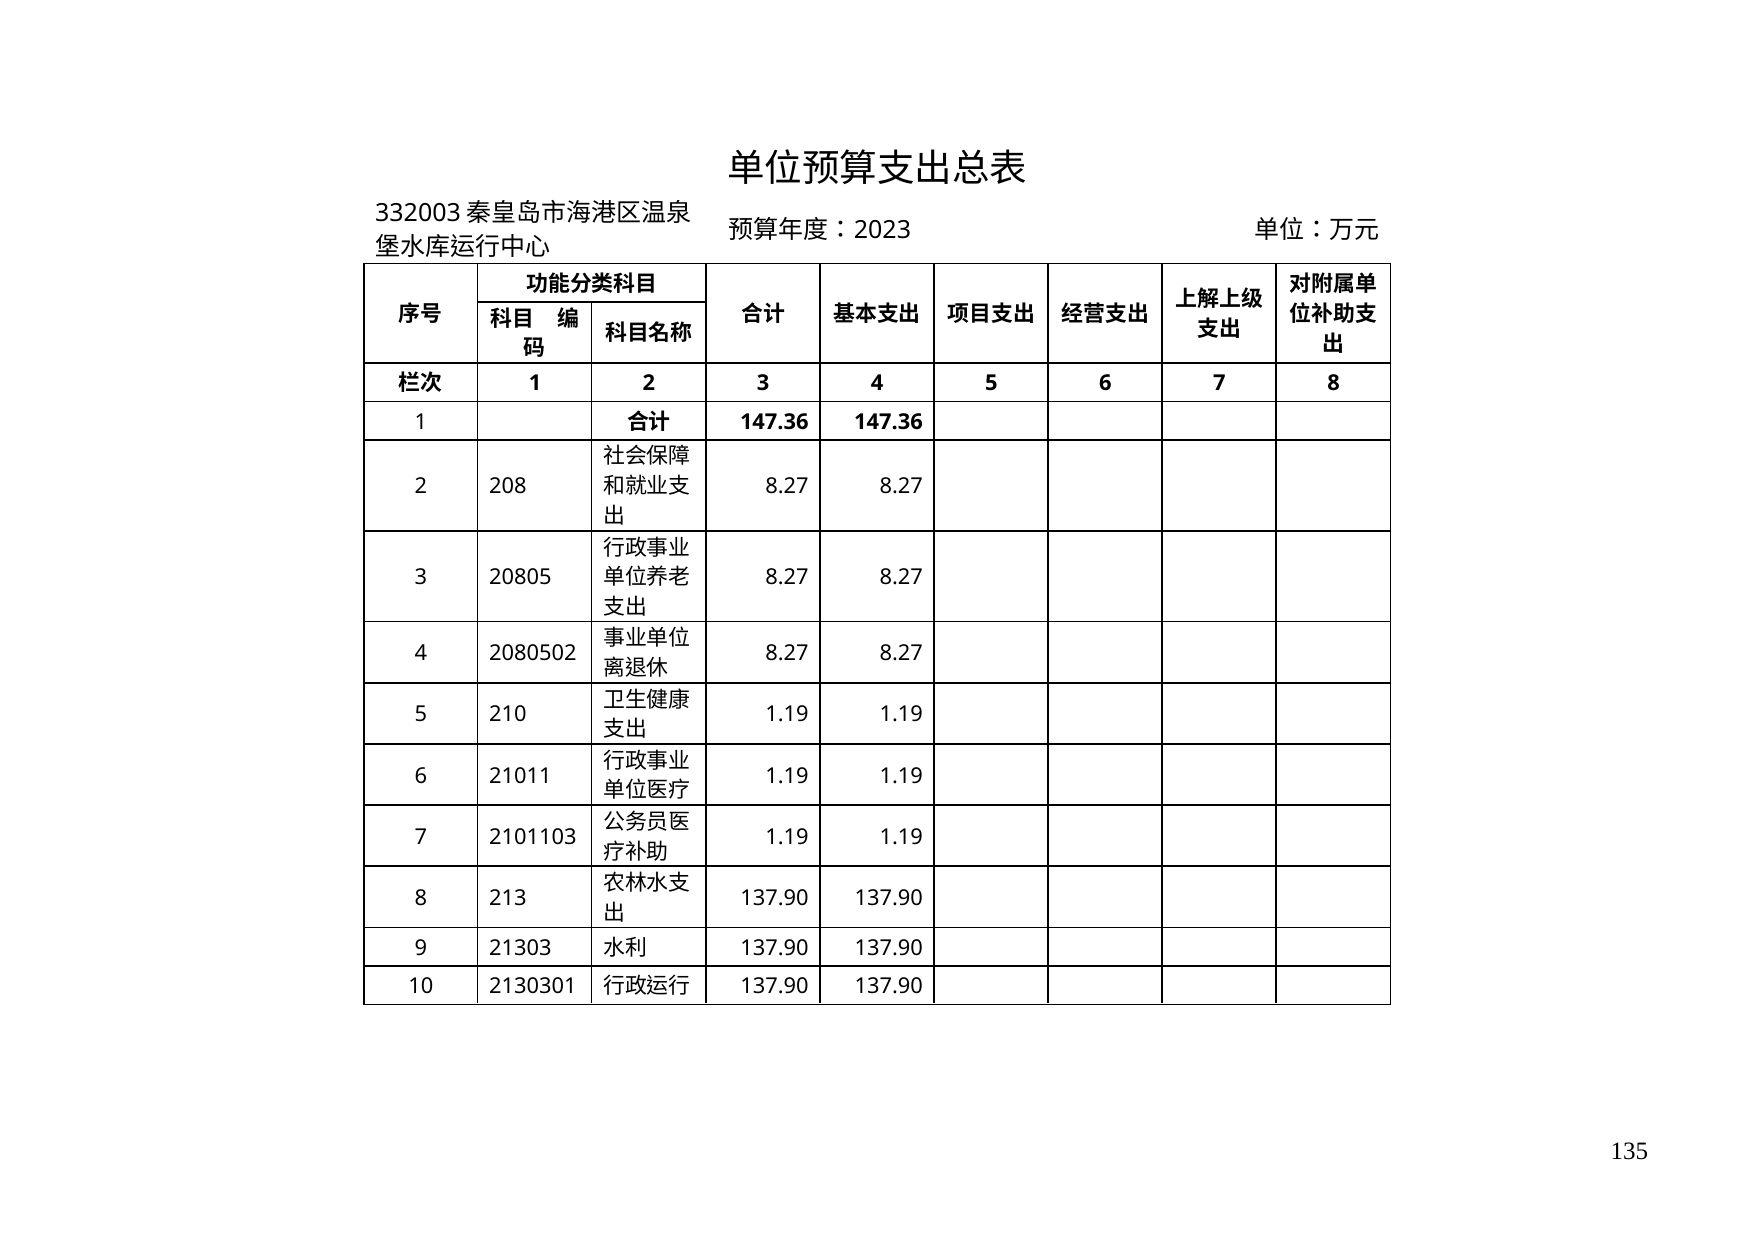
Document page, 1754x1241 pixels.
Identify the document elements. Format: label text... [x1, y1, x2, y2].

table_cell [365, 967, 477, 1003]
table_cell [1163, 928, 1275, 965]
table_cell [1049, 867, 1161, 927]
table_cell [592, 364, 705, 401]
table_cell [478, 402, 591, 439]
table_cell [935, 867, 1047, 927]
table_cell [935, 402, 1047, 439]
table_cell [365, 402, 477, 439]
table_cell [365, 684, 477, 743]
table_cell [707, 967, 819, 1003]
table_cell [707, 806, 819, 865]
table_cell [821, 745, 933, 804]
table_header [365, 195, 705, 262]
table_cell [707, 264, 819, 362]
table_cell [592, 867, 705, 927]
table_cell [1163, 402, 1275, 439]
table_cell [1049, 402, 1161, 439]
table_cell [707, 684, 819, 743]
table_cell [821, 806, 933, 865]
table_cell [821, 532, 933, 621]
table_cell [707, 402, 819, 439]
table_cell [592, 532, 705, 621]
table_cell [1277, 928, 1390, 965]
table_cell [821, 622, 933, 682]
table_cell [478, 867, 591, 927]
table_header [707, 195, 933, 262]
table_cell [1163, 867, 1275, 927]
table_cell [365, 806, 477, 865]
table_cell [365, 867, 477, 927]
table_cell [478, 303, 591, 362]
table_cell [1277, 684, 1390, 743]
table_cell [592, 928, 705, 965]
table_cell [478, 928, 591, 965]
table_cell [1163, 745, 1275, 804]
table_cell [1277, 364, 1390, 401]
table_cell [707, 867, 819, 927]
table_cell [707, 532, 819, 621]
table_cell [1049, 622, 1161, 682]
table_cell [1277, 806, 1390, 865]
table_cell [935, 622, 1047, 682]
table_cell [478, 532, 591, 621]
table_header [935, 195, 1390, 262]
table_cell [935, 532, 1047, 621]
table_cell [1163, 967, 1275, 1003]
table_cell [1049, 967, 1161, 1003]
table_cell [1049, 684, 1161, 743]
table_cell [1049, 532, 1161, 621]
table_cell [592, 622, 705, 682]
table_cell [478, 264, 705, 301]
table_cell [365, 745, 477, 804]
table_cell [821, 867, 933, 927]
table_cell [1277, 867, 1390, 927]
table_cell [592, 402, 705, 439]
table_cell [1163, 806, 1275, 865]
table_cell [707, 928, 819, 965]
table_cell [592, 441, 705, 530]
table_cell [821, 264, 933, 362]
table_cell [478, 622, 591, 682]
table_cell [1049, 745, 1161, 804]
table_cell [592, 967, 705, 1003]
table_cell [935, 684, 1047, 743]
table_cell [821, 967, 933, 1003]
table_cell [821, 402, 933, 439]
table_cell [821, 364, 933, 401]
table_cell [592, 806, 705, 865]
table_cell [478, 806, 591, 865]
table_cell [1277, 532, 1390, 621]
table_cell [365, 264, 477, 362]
text 单位预算支出总表 [106, 142, 1648, 193]
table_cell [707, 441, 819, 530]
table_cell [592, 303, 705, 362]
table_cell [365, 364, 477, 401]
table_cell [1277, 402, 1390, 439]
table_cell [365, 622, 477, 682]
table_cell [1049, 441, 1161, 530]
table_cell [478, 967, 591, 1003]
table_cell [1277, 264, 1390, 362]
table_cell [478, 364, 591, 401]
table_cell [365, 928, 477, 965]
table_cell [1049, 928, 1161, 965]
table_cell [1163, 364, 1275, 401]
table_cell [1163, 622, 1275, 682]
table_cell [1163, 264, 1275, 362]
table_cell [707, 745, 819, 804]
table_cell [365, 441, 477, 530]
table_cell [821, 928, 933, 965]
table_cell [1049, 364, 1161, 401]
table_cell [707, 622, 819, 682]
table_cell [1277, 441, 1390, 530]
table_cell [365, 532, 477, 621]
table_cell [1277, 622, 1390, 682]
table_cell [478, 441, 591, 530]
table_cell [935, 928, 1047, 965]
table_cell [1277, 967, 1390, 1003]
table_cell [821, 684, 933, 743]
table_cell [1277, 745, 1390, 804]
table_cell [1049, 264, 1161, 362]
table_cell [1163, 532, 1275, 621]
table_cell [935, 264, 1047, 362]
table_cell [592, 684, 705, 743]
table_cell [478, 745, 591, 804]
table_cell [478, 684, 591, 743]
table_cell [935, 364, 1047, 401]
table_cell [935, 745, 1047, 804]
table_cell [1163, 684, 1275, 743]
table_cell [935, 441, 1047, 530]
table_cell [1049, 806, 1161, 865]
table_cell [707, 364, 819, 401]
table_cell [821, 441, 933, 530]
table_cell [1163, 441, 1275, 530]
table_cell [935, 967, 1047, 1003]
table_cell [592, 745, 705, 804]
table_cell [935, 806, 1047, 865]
